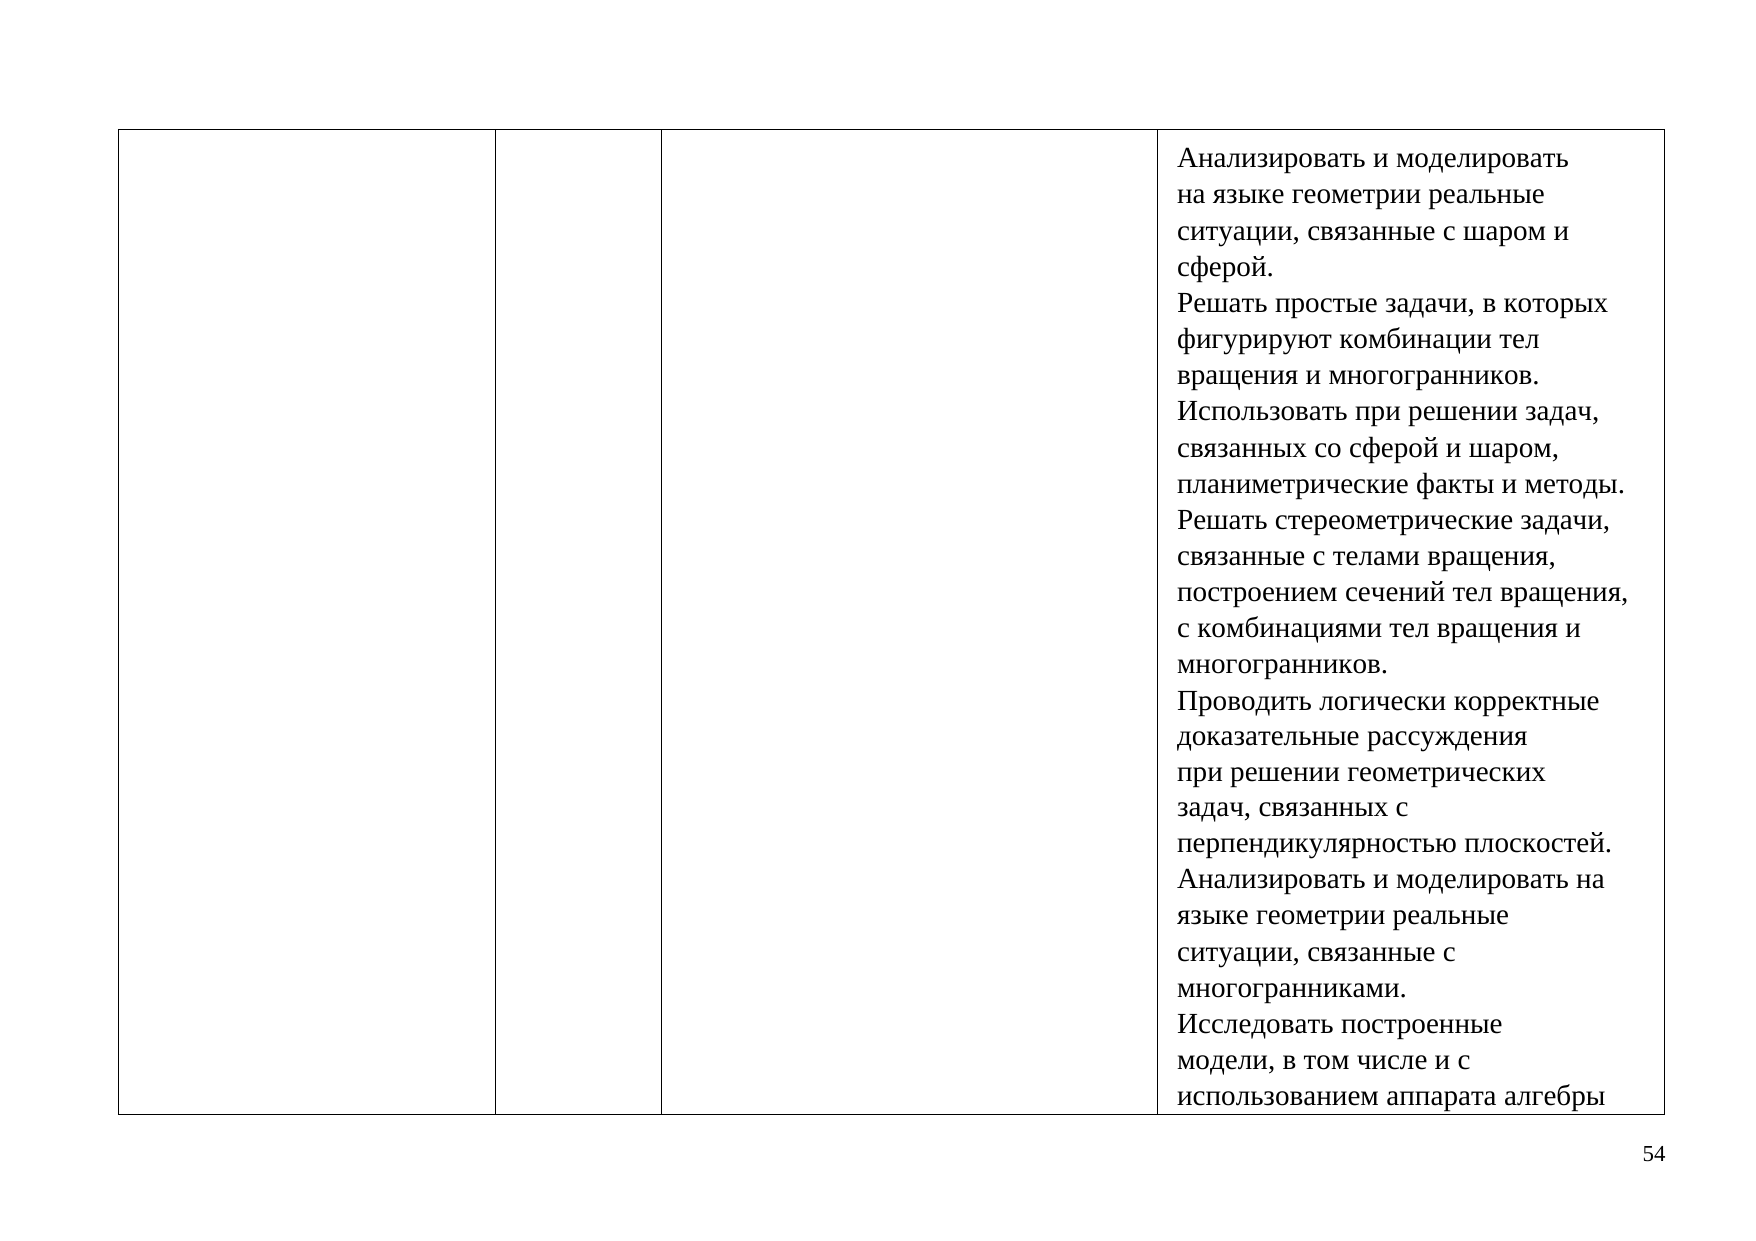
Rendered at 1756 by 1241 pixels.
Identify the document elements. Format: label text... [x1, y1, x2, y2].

table_header [119, 130, 495, 1114]
table_header Анализировать и моделировать на языке геометрии реальные ситуации, связанные с шаром и сферой. Решать простые задачи, в которых фигурируют комбинации тел вращения и многогранников. Использовать при решении задач, связанных со сферой и шаром, планиметрические факты и методы. Решать стереометрические задачи, связанные с телами вращения, построением сечений тел вращения, с комбинациями тел вращения и многогранников. Проводить логически корректные доказательные рассуждения при решении геометрических задач, связанных с перпендикулярностью плоскостей. Анализировать и моделировать на языке геометрии реальные ситуации, связанные с многогранниками. Исследовать построенные модели, в том числе и с использованием аппарата алгебры [1158, 130, 1664, 1114]
table_header [662, 130, 1157, 1114]
table_header [496, 130, 661, 1114]
